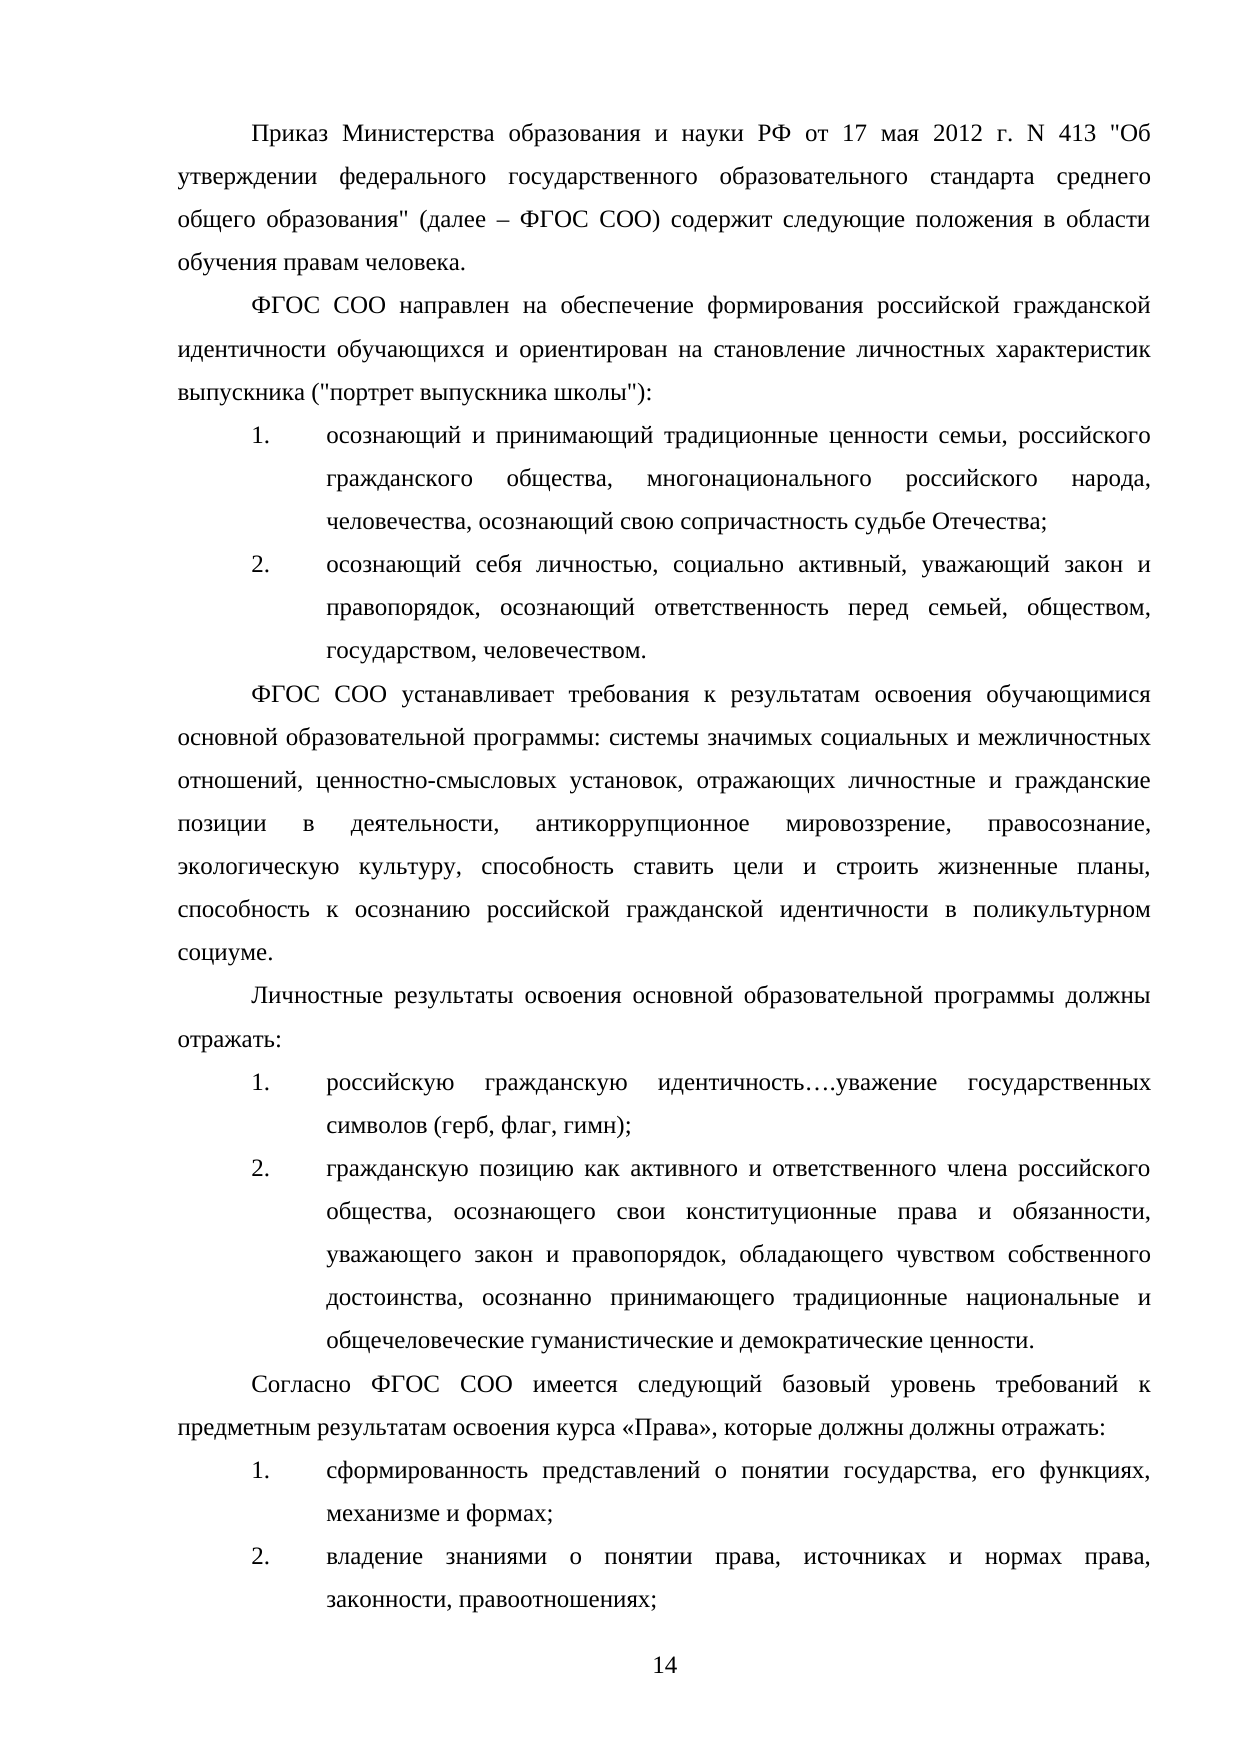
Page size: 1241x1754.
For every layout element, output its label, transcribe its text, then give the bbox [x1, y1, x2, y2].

text Приказ Министерства образования и науки РФ от 17 мая 2012 г. N 413 "Об утверждении федерального государственного образовательного стандарта среднего общего образования" (далее – ФГОС СОО) содержит следующие положения в области обучения правам человека. [177, 118, 1152, 276]
text ФГОС СОО направлен на обеспечение формирования российской гражданской идентичности обучающихся и ориентирован на становление личностных характеристик выпускника ("портрет выпускника школы"): [177, 291, 1152, 406]
list осознающий и принимающий традиционные ценности семьи, российского гражданского общества, многонационального российского народа, человечества, осознающий свою сопричастность судьбе Отечества; [251, 420, 1152, 535]
list сформированность представлений о понятии государства, его функциях, механизме и формах; [251, 1455, 1152, 1527]
list владение знаниями о понятии права, источниках и нормах права, законности, правоотношениях; [251, 1541, 1152, 1613]
list гражданскую позицию как активного и ответственного члена российского общества, осознающего свои конституционные права и обязанности, уважающего закон и правопорядок, обладающего чувством собственного достоинства, осознанно принимающего традиционные национальные и общечеловеческие гуманистические и демократические ценности. [251, 1153, 1152, 1354]
text Личностные результаты освоения основной образовательной программы должны отражать: [177, 981, 1152, 1052]
list осознающий себя личностью, социально активный, уважающий закон и правопорядок, осознающий ответственность перед семьей, обществом, государством, человечеством. [251, 549, 1152, 664]
text ФГОС СОО устанавливает требования к результатам освоения обучающимися основной образовательной программы: системы значимых социальных и межличностных отношений, ценностно-смысловых установок, отражающих личностные и гражданские позиции в деятельности, антикоррупционное мировоззрение, правосознание, экологическую культуру, способность ставить цели и строить жизненные планы, способность к осознанию российской гражданской идентичности в поликультурном социуме. [177, 679, 1152, 966]
text Согласно ФГОС СОО имеется следующий базовый уровень требований к предметным результатам освоения курса «Права», которые должны должны отражать: [177, 1369, 1152, 1441]
list российскую гражданскую идентичность….уважение государственных символов (герб, флаг, гимн); [251, 1067, 1152, 1139]
